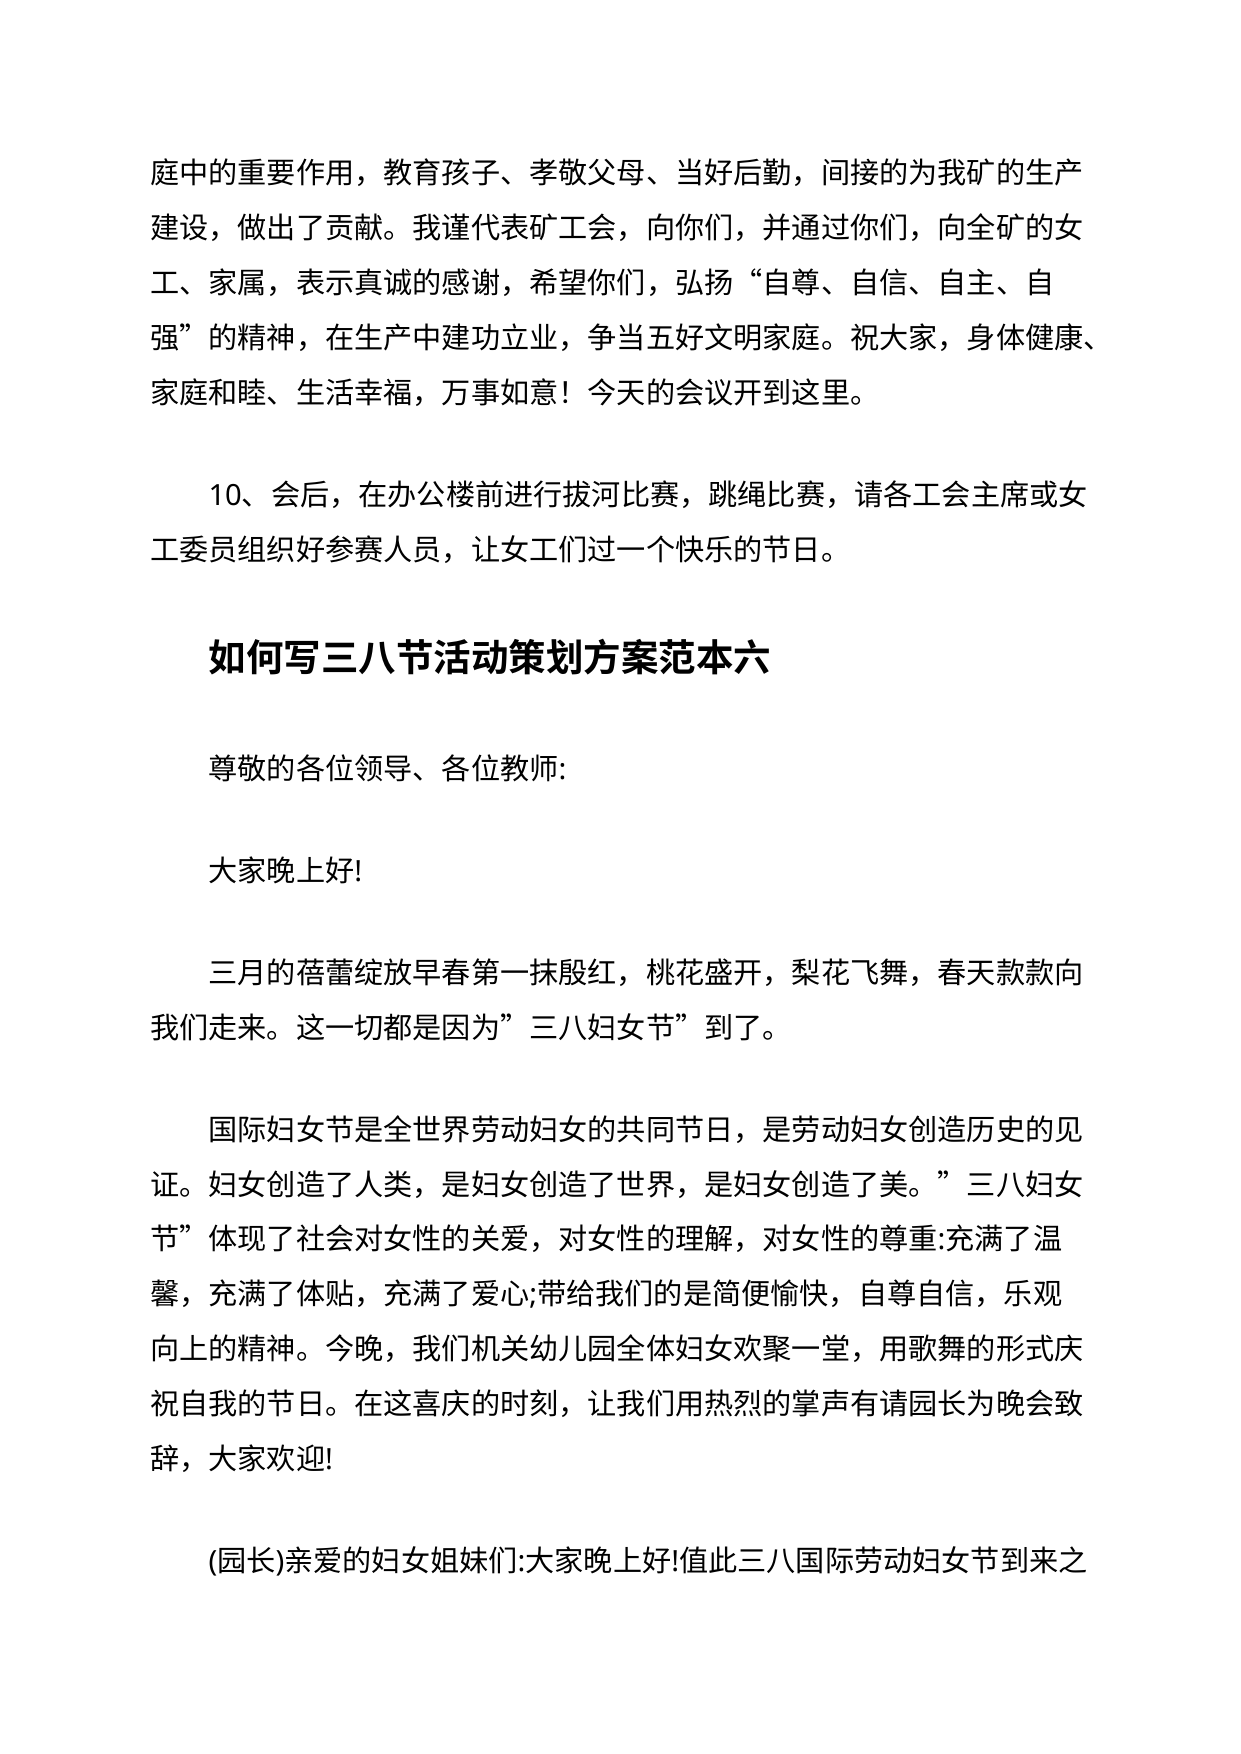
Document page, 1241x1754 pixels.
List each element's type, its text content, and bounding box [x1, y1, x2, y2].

text 大家晚上好! [150, 847, 1090, 890]
text 10、会后，在办公楼前进行拔河比赛，跳绳比赛，请各工会主席或女工委员组织好参赛人员，让女工们过一个快乐的节日。 [150, 471, 1090, 569]
text 尊敬的各位领导、各位教师: [150, 746, 1090, 788]
text 如何写三八节活动策划方案范本六 [150, 628, 1090, 682]
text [150, 150, 1090, 412]
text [150, 1538, 1090, 1580]
text 国际妇女节是全世界劳动妇女的共同节日，是劳动妇女创造历史的见证。妇女创造了人类，是妇女创造了世界，是妇女创造了美。”三八妇女节”体现了社会对女性的关爱，对女性的理解，对女性的尊重:充满了温馨，充满了体贴，充满了爱心;带给我们的是简便愉快，自尊自信，乐观向上的精神。今晚，我们机关幼儿园全体妇女欢聚一堂，用歌舞的形式庆祝自我的节日。在这喜庆的时刻，让我们用热烈的掌声有请园长为晚会致辞，大家欢迎! [150, 1106, 1090, 1478]
text 三月的蓓蕾绽放早春第一抹殷红，桃花盛开，梨花飞舞，春天款款向我们走来。这一切都是因为”三八妇女节”到了。 [150, 949, 1090, 1047]
